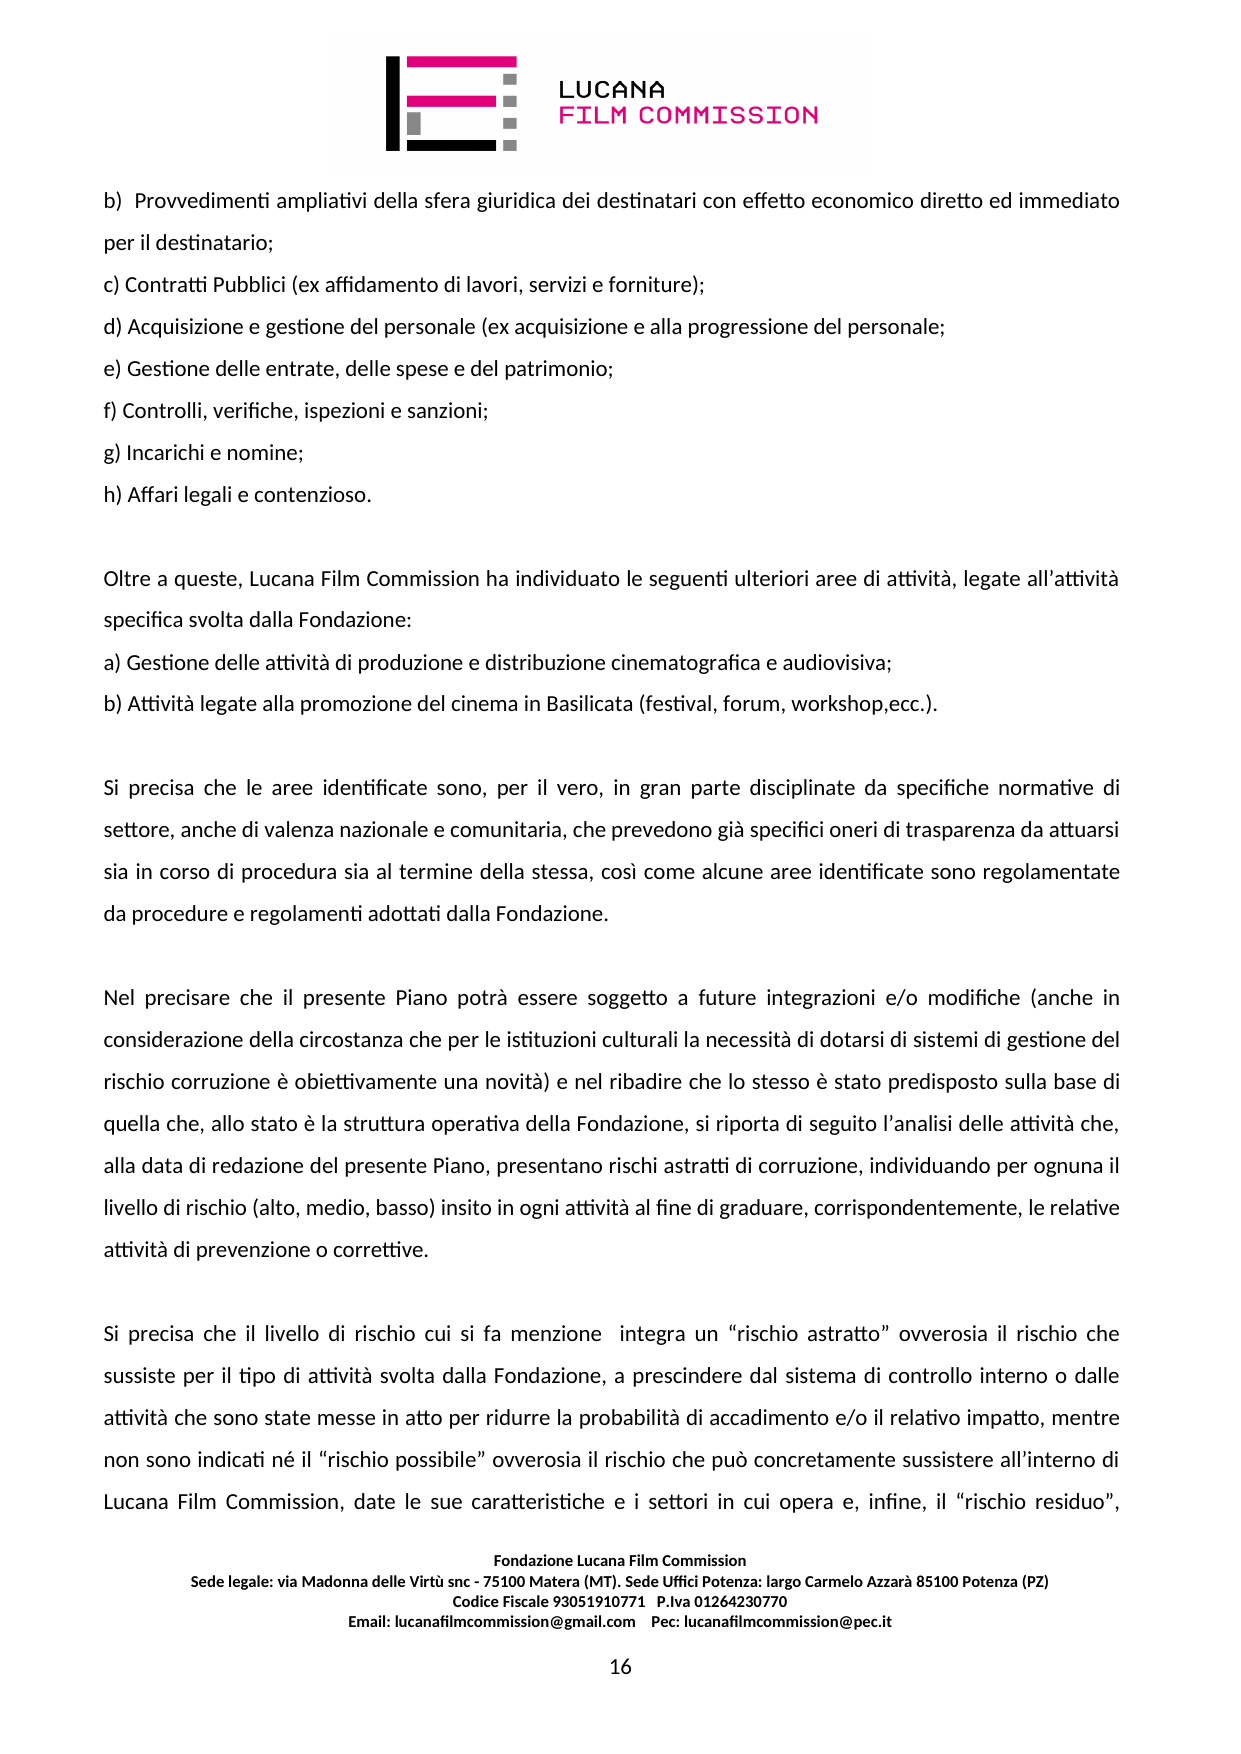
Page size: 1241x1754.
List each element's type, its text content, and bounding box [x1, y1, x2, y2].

text a) Gestione delle attività di produzione e distribuzione cinematografica e audiovisiva; [103, 648, 1122, 676]
text h) Affari legali e contenzioso. [103, 480, 1122, 508]
text d) Acquisizione e gestione del personale (ex acquisizione e alla progressione del personale; [103, 312, 1122, 340]
text Nel precisare che il presente Piano potrà essere soggetto a future integrazioni e/o modifiche (anche in considerazione della circostanza che per le istituzioni culturali la necessità di dotarsi di sistemi di gestione del rischio corruzione è obiettivamente una novità) e nel ribadire che lo stesso è stato predisposto sulla base di quella che, allo stato è la struttura operativa della Fondazione, si riporta di seguito l’analisi delle attività che, alla data di redazione del presente Piano, presentano rischi astratti di corruzione, individuando per ognuna il livello di rischio (alto, medio, basso) insito in ogni attività al fine di graduare, corrispondentemente, le relative attività di prevenzione o correttive. [103, 983, 1122, 1263]
text b) Attività legate alla promozione del cinema in Basilicata (festival, forum, workshop,ecc.). [103, 689, 1122, 718]
picture [329, 34, 874, 173]
text Oltre a queste, Lucana Film Commission ha individuato le seguenti ulteriori aree di attività, legate all’attività specifica svolta dalla Fondazione: [103, 564, 1122, 634]
text e) Gestione delle entrate, delle spese e del patrimonio; [103, 354, 1122, 382]
text g) Incarichi e nomine; [103, 438, 1122, 466]
text f) Controlli, verifiche, ispezioni e sanzioni; [103, 396, 1122, 424]
text b) Provvedimenti ampliativi della sfera giuridica dei destinatari con effetto economico diretto ed immediato per il destinatario; [103, 186, 1122, 256]
text Si precisa che le aree identificate sono, per il vero, in gran parte disciplinate da specifiche normative di settore, anche di valenza nazionale e comunitaria, che prevedono già specifici oneri di trasparenza da attuarsi sia in corso di procedura sia al termine della stessa, così come alcune aree identificate sono regolamentate da procedure e regolamenti adottati dalla Fondazione. [103, 773, 1122, 927]
text c) Contratti Pubblici (ex affidamento di lavori, servizi e forniture); [103, 270, 1122, 298]
